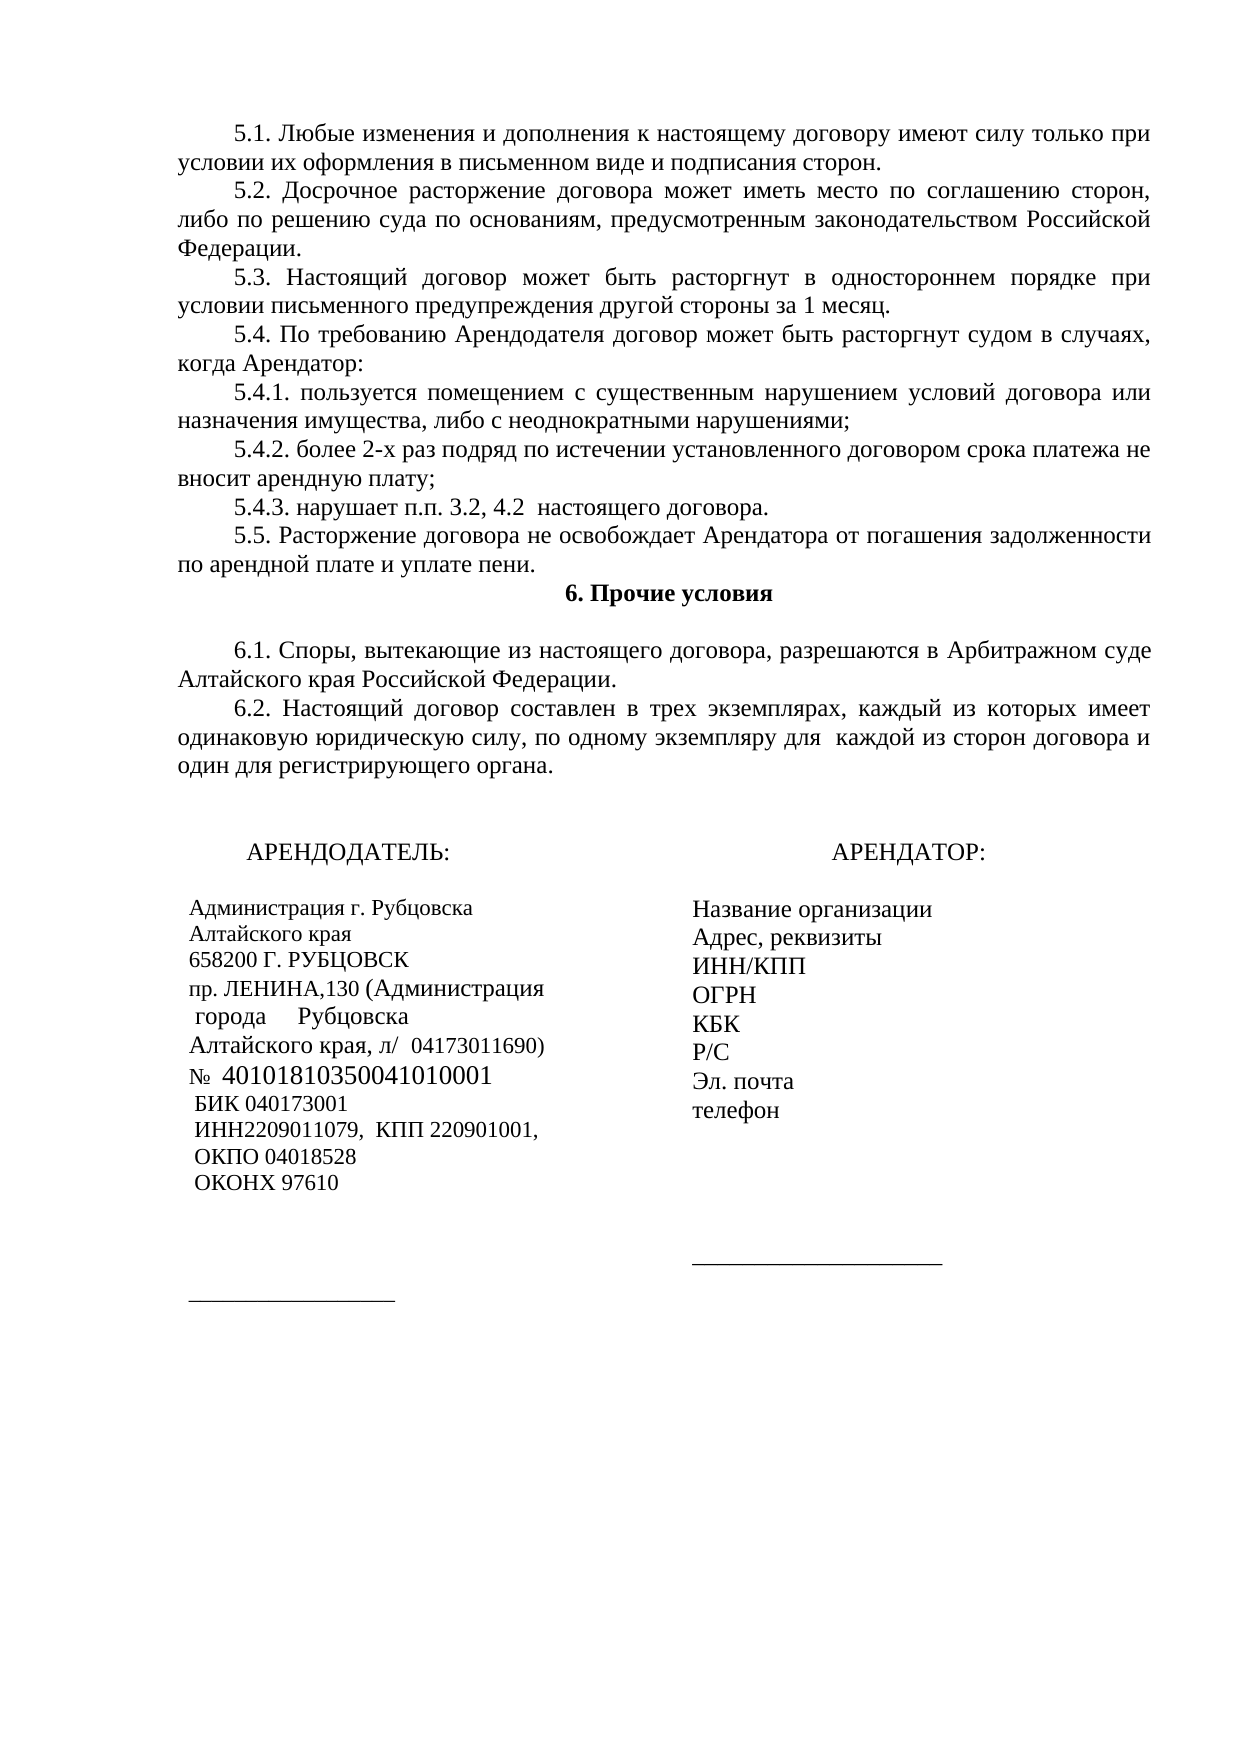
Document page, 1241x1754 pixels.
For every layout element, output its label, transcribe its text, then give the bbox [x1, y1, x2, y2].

text 6.2. Настоящий договор составлен в трех экземплярах, каждый из которых имеет одинаковую юридическую силу, по одному экземпляру для каждой из сторон договора и один для регистрирующего органа. [177, 693, 1152, 779]
table_header Название организации Адрес, реквизиты ИНН/КПП ОГРН КБК Р/С Эл. почта телефон ____________________ [681, 894, 1174, 1304]
text 5.4.1. пользуется помещением с существенным нарушением условий договора или назначения имущества, либо с неоднократными нарушениями; [177, 377, 1152, 434]
text 5.3. Настоящий договор может быть расторгнут в одностороннем порядке при условии письменного предупреждения другой стороны за 1 месяц. [177, 262, 1152, 319]
text 5.2. Досрочное расторжение договора может иметь место по соглашению сторон, либо по решению суда по основаниям, предусмотренным законодательством Российской Федерации. [177, 176, 1152, 262]
text 6. Прочие условия [177, 578, 1152, 607]
text 5.4.3. нарушает п.п. 3.2, 4.2 настоящего договора. [177, 492, 1152, 521]
table_header Администрация г. Рубцовска Алтайского края 658200 Г. РУБЦОВСК пр. ЛЕНИНА,130 (Администрация города Рубцовска Алтайского края, л/ 04173011690) № 40101810350041010001 БИК 040173001 ИНН2209011079, КПП 220901001, ОКПО 04018528 ОКОНХ 97610 __________________ [177, 894, 681, 1304]
text 5.5. Расторжение договора не освобождает Арендатора от погашения задолженности по арендной плате и уплате пени. [177, 521, 1152, 578]
text 5.4. По требованию Арендодателя договор может быть расторгнут судом в случаях, когда Арендатор: [177, 319, 1152, 377]
text АРЕНДОДАТЕЛЬ: АРЕНДАТОР: [177, 837, 1152, 866]
text 5.1. Любые изменения и дополнения к настоящему договору имеют силу только при условии их оформления в письменном виде и подписания сторон. [177, 118, 1152, 176]
text 6.1. Споры, вытекающие из настоящего договора, разрешаются в Арбитражном суде Алтайского края Российской Федерации. [177, 636, 1152, 693]
text 5.4.2. более 2-х раз подряд по истечении установленного договором срока платежа не вносит арендную плату; [177, 434, 1152, 492]
